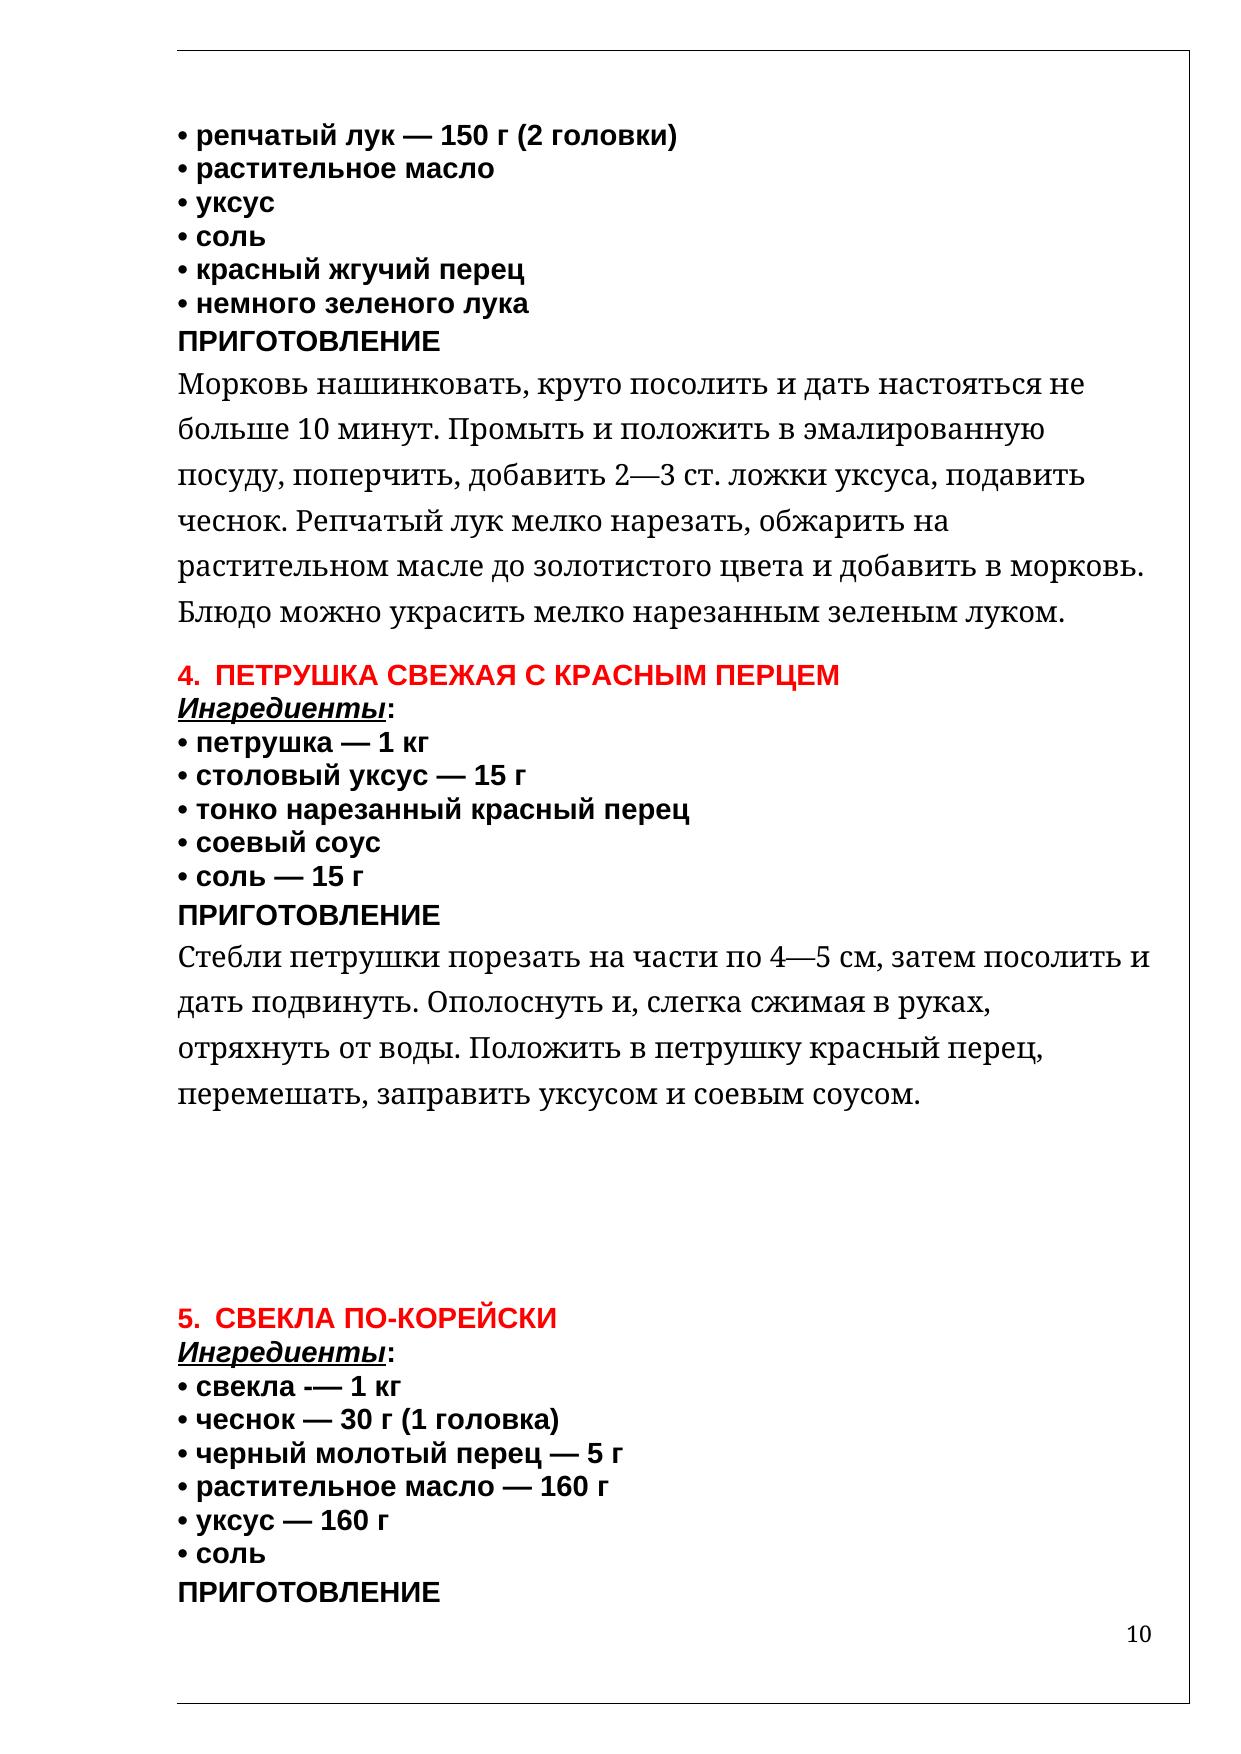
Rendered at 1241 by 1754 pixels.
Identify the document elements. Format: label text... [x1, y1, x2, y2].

text ПРИГОТОВЛЕНИЕ [177, 1575, 1152, 1608]
text ПРИГОТОВЛЕНИЕ [177, 897, 1152, 931]
list ПЕТРУШКА СВЕЖАЯ С КРАСНЫМ ПЕРЦЕМ [177, 658, 1152, 691]
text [177, 118, 1152, 319]
text Морковь нашинковать, круто посолить и дать настояться не больше 10 минут. Промыть и положить в эмалированную посуду, поперчить, добавить 2—3 ст. ложки уксуса, подавить чеснок. Репчатый лук мелко нарезать, обжарить на растительном масле до золотистого цвета и добавить в морковь. Блюдо можно украсить мелко нарезанным зеленым луком. [177, 363, 1152, 631]
list СВЕКЛА ПО-КОРЕЙСКИ [177, 1301, 1152, 1335]
text Ингредиенты: • свекла -— 1 кг • чеснок — 30 г (1 головка) • черный молотый перец — 5 г • растительное масло — 160 г • уксус — 160 г • соль [177, 1335, 1152, 1570]
text Ингредиенты: • петрушка — 1 кг • столовый уксус — 15 г • тонко нарезанный красный перец • соевый соус • соль — 15 г [177, 691, 1152, 892]
text ПРИГОТОВЛЕНИЕ [177, 324, 1152, 358]
text Стебли петрушки порезать на части по 4—5 см, затем посолить и дать подвинуть. Ополоснуть и, слегка сжимая в руках, отряхнуть от воды. Положить в петрушку красный перец, перемешать, заправить уксусом и соевым соусом. [177, 936, 1152, 1113]
